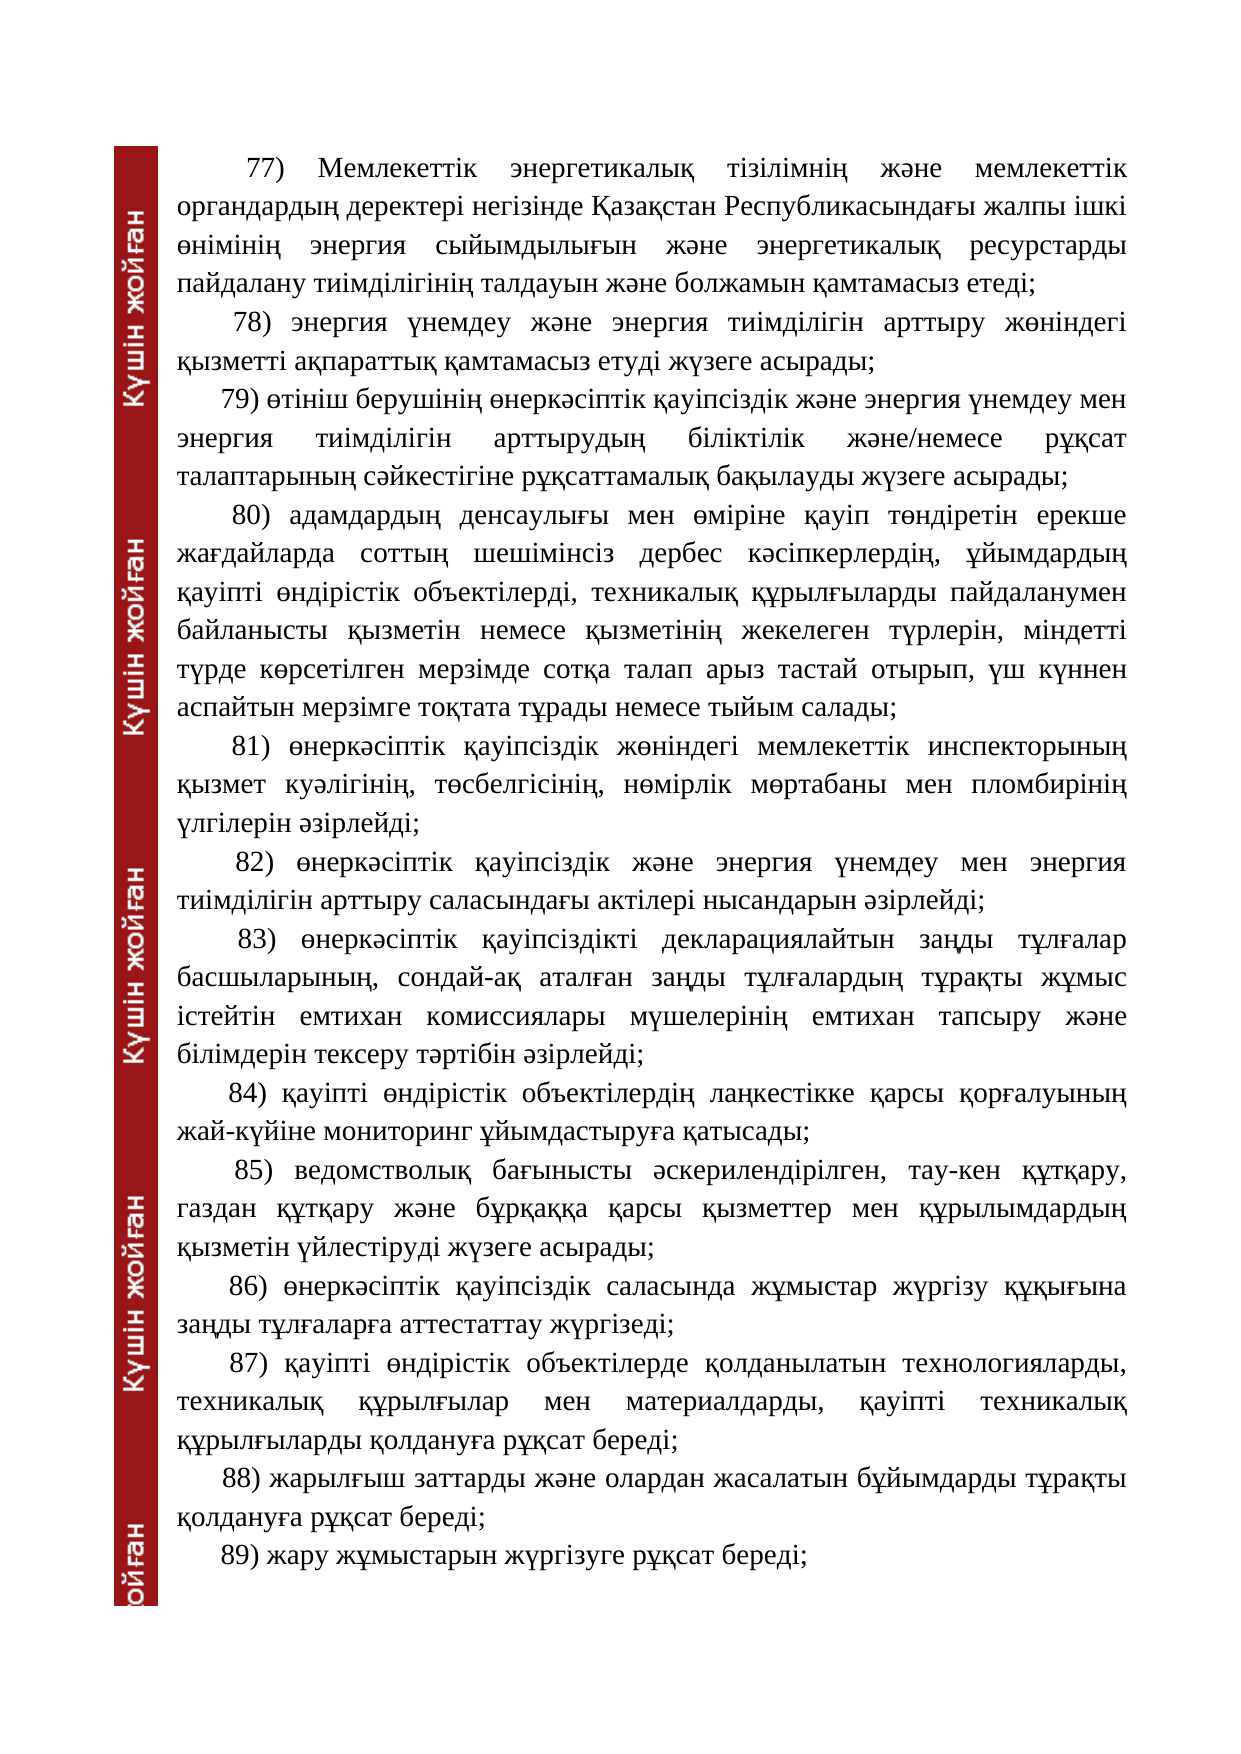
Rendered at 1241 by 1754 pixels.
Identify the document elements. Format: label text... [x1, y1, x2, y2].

picture [114, 299, 158, 304]
text 81) өнеркәсіптік қауіпсіздік жөніндегі мемлекеттік инспекторының қызмет куәлігінің, төсбелгісінің, нөмірлік мөртабаны мен пломбирінің үлгілерін әзірлейді; [112, 728, 1128, 839]
text 80) адамдардың денсаулығы мен өміріне қауіп төндіретін ерекше жағдайларда соттың шешімінсіз дербес кәсіпкерлердің, ұйымдардың қауіпті өндірістік объектілерді, техникалық құрылғыларды пайдаланумен байланысты қызметін немесе қызметінің жекелеген түрлерін, міндетті түрде көрсетілген мерзімде сотқа талап арыз тастай отырып, үш күннен аспайтын мерзімге тоқтата тұрады немесе тыйым салады; [112, 497, 1128, 723]
picture [114, 1263, 158, 1268]
text 87) қауіпті өндірістік объектілерде қолданылатын технологияларды, техникалық құрылғылар мен материалдарды, қауіпті техникалық құрылғыларды қолдануға рұқсат береді; [112, 1345, 1128, 1455]
picture [114, 1070, 158, 1075]
text 86) өнеркәсіптік қауіпсіздік саласында жұмыстар жүргізу құқығына заңды тұлғаларға аттестаттау жүргізеді; [112, 1268, 1128, 1340]
picture [114, 146, 158, 150]
picture [114, 723, 158, 728]
picture [114, 839, 158, 844]
text 89) жару жұмыстарын жүргізуге рұқсат береді; [112, 1537, 1128, 1571]
picture [114, 492, 158, 497]
text 84) қауіпті өндірістік объектілердің лаңкестікке қарсы қорғалуының жай-күйіне мониторинг ұйымдастыруға қатысады; [112, 1075, 1128, 1147]
text 77) Мемлекеттік энергетикалық тізілімнің және мемлекеттік органдардың деректері негізінде Қазақстан Республикасындағы жалпы ішкі өнімінің энергия сыйымдылығын және энергетикалық ресурстарды пайдалану тиімділігінің талдауын және болжамын қамтамасыз етеді; [112, 150, 1128, 299]
text 79) өтініш берушінің өнеркәсіптік қауіпсіздік және энергия үнемдеу мен энергия тиімділігін арттырудың біліктілік және/немесе рұқсат талаптарының сәйкестігіне рұқсаттамалық бақылауды жүзеге асырады; [112, 381, 1128, 492]
text 83) өнеркәсіптік қауіпсіздікті декларациялайтын заңды тұлғалар басшыларының, сондай-ақ аталған заңды тұлғалардың тұрақты жұмыс істейтін емтихан комиссиялары мүшелерінің емтихан тапсыру және білімдерін тексеру тәртібін әзірлейді; [112, 921, 1128, 1070]
picture [114, 916, 158, 921]
picture [114, 1455, 158, 1460]
text 85) ведомстволық бағынысты әскерилендірілген, тау-кен құтқару, газдан құтқару және бұрқаққа қарсы қызметтер мен құрылымдардың қызметін үйлестіруді жүзеге асырады; [112, 1152, 1128, 1263]
text 82) өнеркәсіптік қауіпсіздік және энергия үнемдеу мен энергия тиімділігін арттыру саласындағы актілері нысандарын әзірлейді; [112, 844, 1128, 916]
picture [114, 1147, 158, 1152]
picture [114, 1571, 158, 1606]
picture [114, 1340, 158, 1345]
text 78) энергия үнемдеу және энергия тиімділігін арттыру жөніндегі қызметті ақпараттық қамтамасыз етуді жүзеге асырады; [112, 304, 1128, 376]
text 88) жарылғыш заттарды және олардан жасалатын бұйымдарды тұрақты қолдануға рұқсат береді; [112, 1460, 1128, 1532]
picture [114, 376, 158, 381]
picture [114, 1532, 158, 1537]
